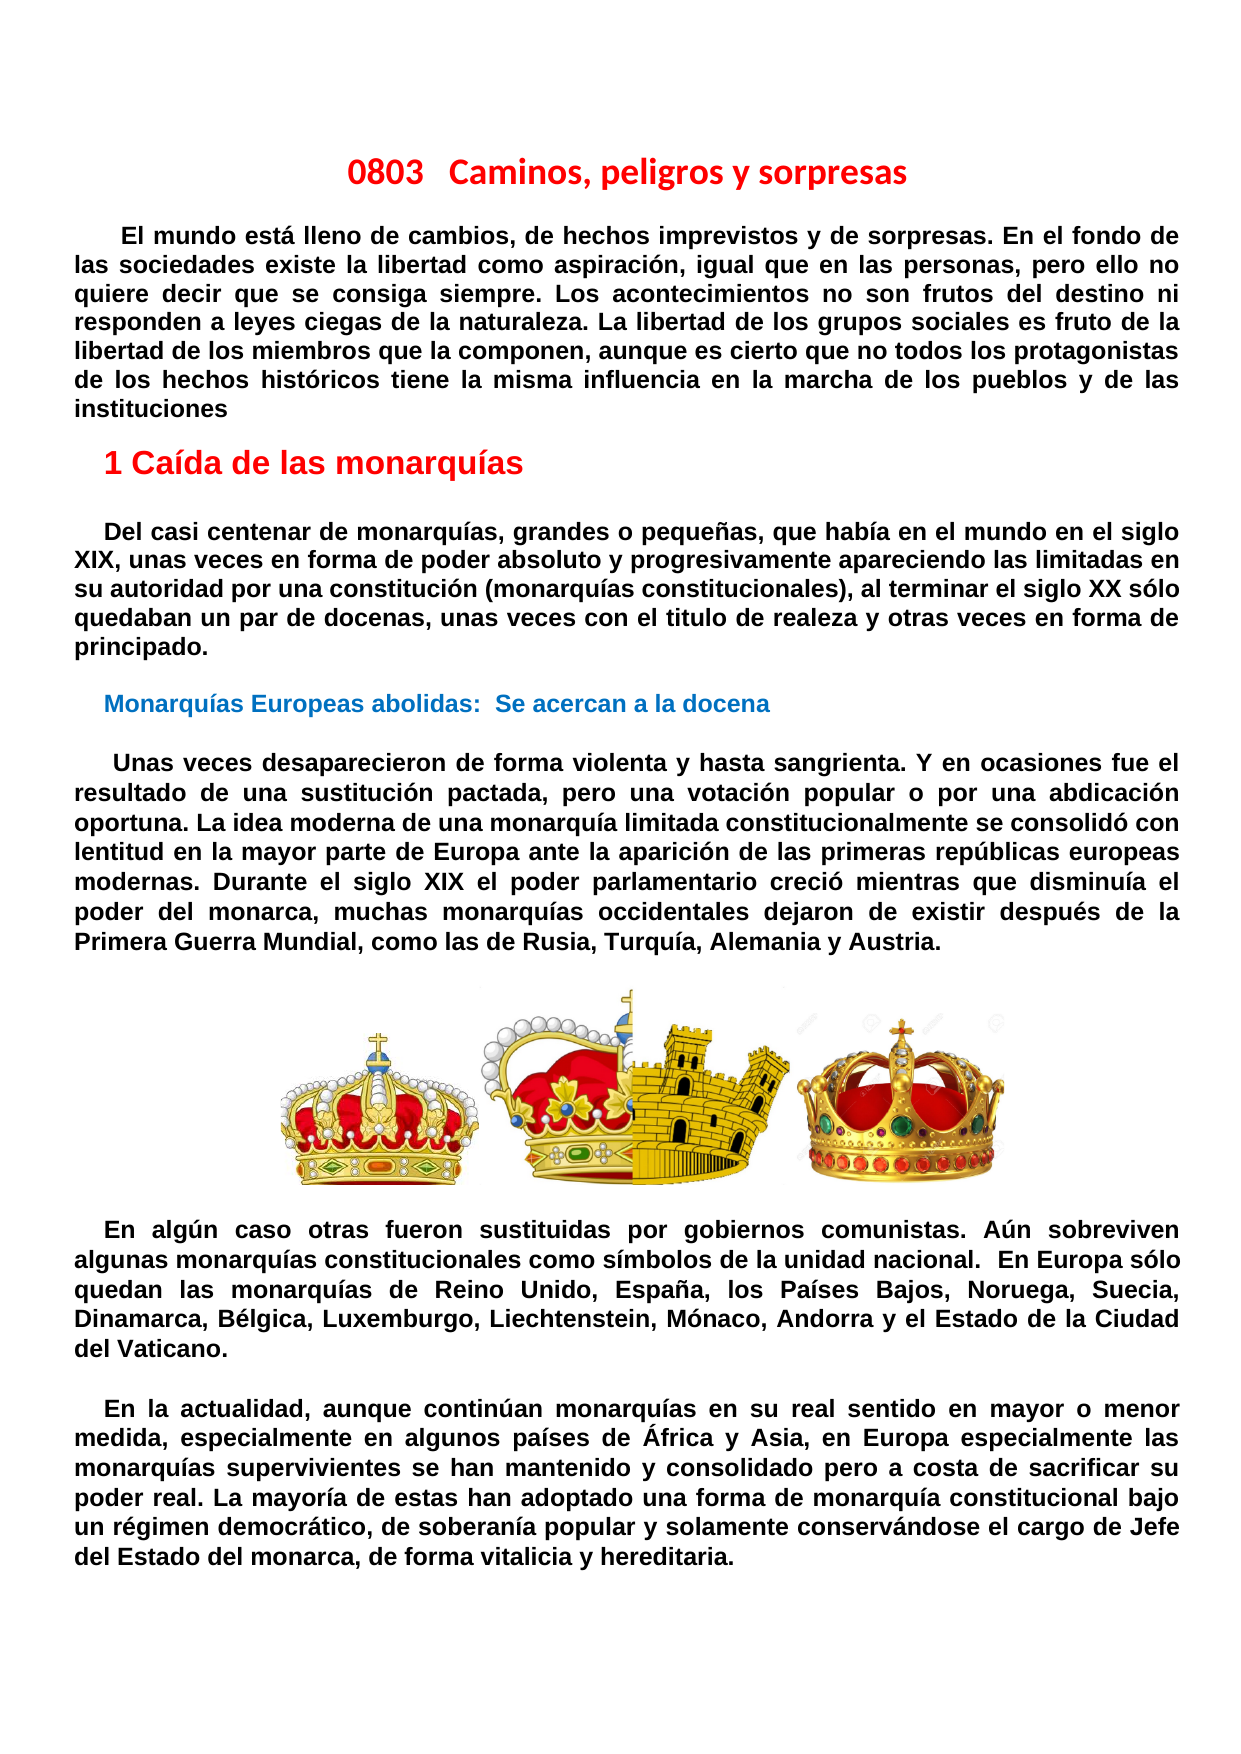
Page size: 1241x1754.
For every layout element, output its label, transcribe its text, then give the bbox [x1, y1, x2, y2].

text Del casi centenar de monarquías, grandes o pequeñas, que había en el mundo en el siglo XIX, unas veces en forma de poder absoluto y progresivamente apareciendo las limitadas en su autoridad por una constitución (monarquías constitucionales), al terminar el siglo XX sólo quedaban un par de docenas, unas veces con el titulo de realeza y otras veces en forma de principado. [74, 517, 1181, 660]
text En algún caso otras fueron sustituidas por gobiernos comunistas. Aún sobreviven algunas monarquías constitucionales como símbolos de la unidad nacional. En Europa sólo quedan las monarquías de Reino Unido, España, los Países Bajos, Noruega, Suecia, Dinamarca, Bélgica, Luxemburgo, Liechtenstein, Mónaco, Andorra y el Estado de la Ciudad del Vaticano. [74, 1214, 1181, 1363]
text En la actualidad, aunque continúan monarquías en su real sentido en mayor o menor medida, especialmente en algunos países de África y Asia, en Europa especialmente las monarquías supervivientes se han mantenido y consolidado pero a costa de sacrificar su poder real. La mayoría de estas han adoptado una forma de monarquía constitucional bajo un régimen democrático, de soberanía popular y solamente conservándose el cargo de Jefe del Estado del monarca, de forma vitalicia y hereditaria. [74, 1393, 1181, 1571]
picture [280, 985, 1005, 1185]
text El mundo está lleno de cambios, de hechos imprevistos y de sorpresas. En el fondo de las sociedades existe la libertad como aspiración, igual que en las personas, pero ello no quiere decir que se consiga siempre. Los acontecimientos no son frutos del destino ni responden a leyes ciegas de la naturaleza. La libertad de los grupos sociales es fruto de la libertad de los miembros que la componen, aunque es cierto que no todos los protagonistas de los hechos históricos tiene la misma influencia en la marcha de los pueblos y de las instituciones [74, 221, 1181, 422]
text Monarquías Europeas abolidas: Se acercan a la docena [74, 689, 1181, 718]
text Unas veces desaparecieron de forma violenta y hasta sangrienta. Y en ocasiones fue el resultado de una sustitución pactada, pero una votación popular o por una abdicación oportuna. La idea moderna de una monarquía limitada constitucionalmente se consolidó con lentitud en la mayor parte de Europa ante la aparición de las primeras repúblicas europeas modernas. Durante el siglo XIX el poder parlamentario creció mientras que disminuía el poder del monarca, muchas monarquías occidentales dejaron de existir después de la Primera Guerra Mundial, como las de Rusia, Turquía, Alemania y Austria. [74, 747, 1181, 955]
text 1 Caída de las monarquías [74, 443, 1152, 482]
text 0803 Caminos, peligros y sorpresas [103, 148, 1152, 193]
